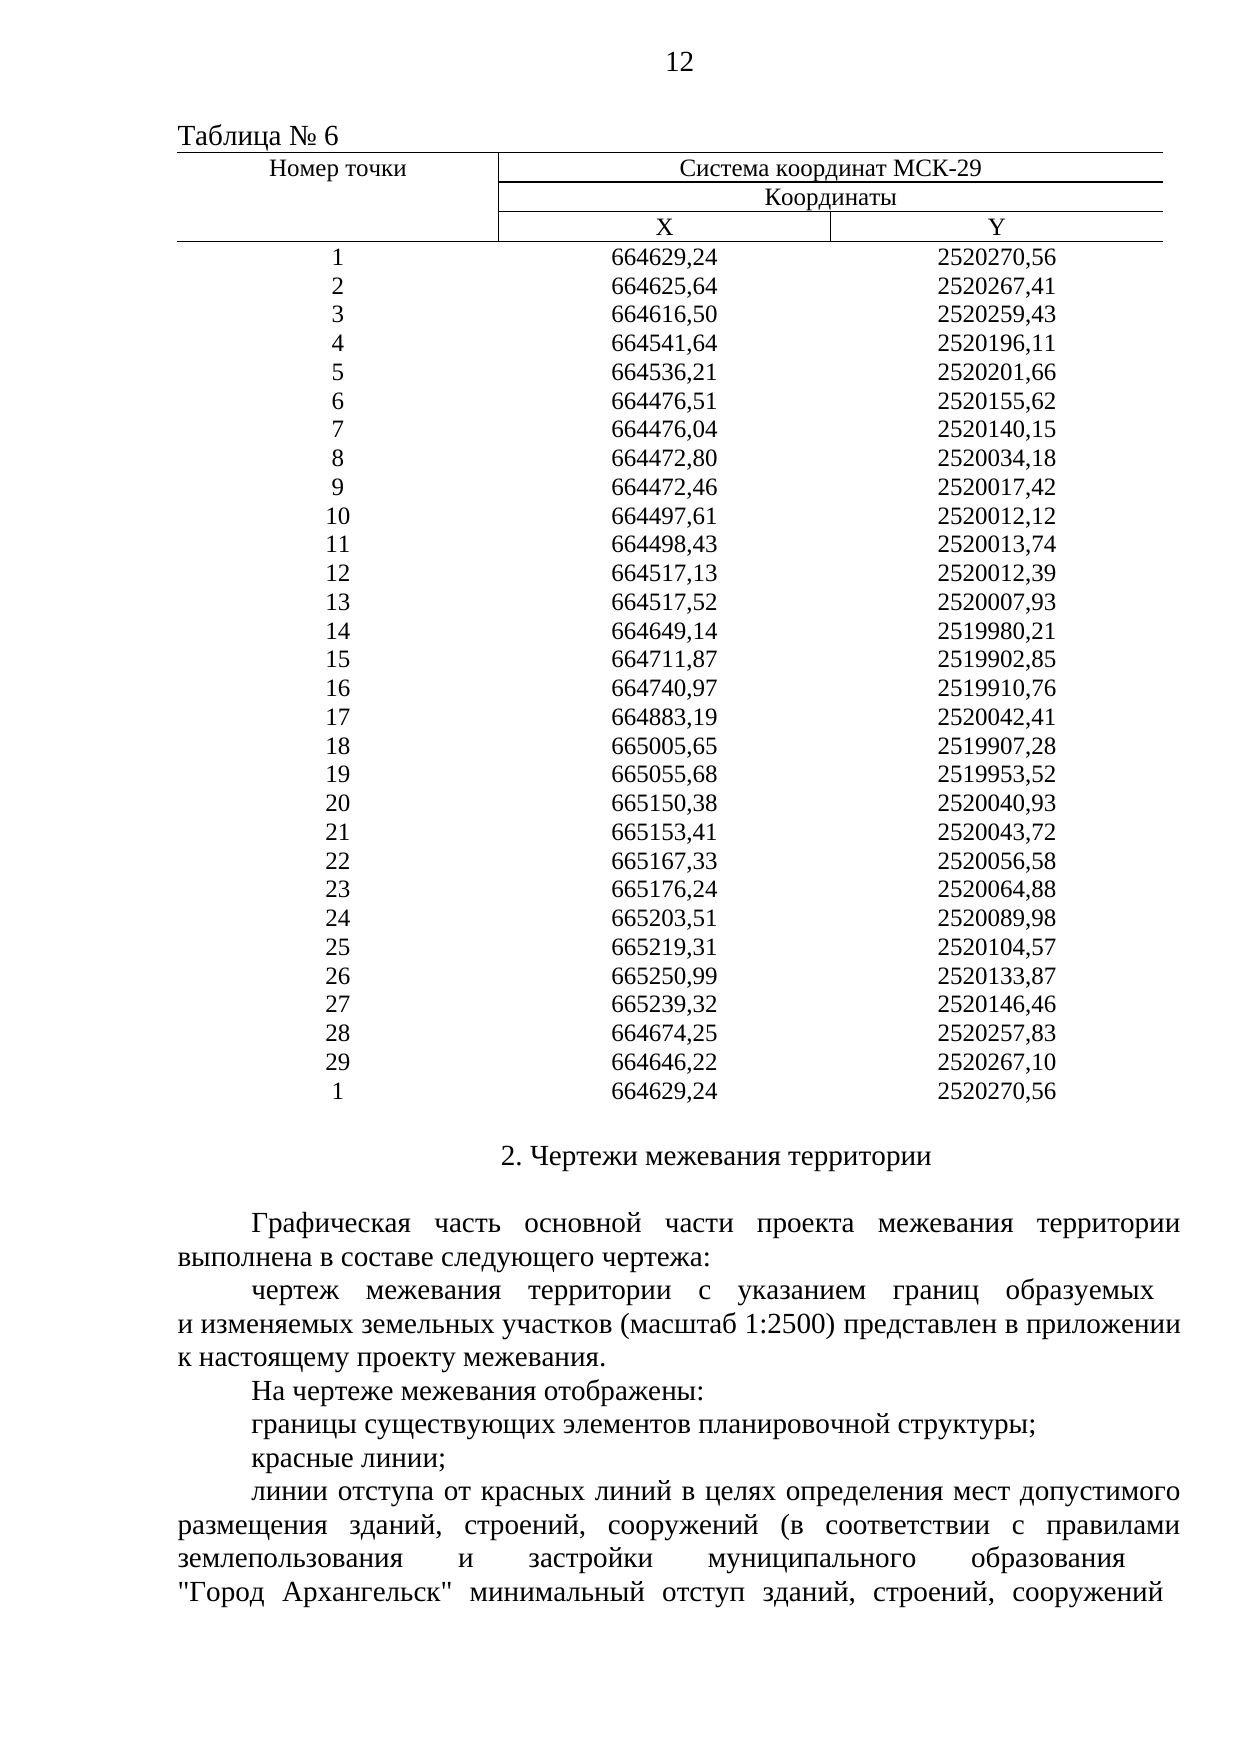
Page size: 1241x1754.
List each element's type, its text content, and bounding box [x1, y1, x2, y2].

table_header Система координат МСК-29 [499, 153, 1163, 181]
table_cell X [499, 212, 830, 241]
text чертеж межевания территории с указанием границ образуемых и изменяемых земельных участков (масштаб 1:2500) представлен в приложении к настоящему проекту межевания. [177, 1272, 1181, 1373]
text 2. Чертежи межевания территории [177, 1138, 1181, 1172]
text Графическая часть основной части проекта межевания территории выполнена в составе следующего чертежа: [177, 1205, 1181, 1272]
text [177, 1473, 1181, 1608]
text Таблица № 6 [177, 118, 1181, 152]
text красные линии; [177, 1440, 1181, 1473]
table_cell Координаты [499, 183, 1163, 211]
table_cell 2520270,56 2520267,41 2520259,43 2520196,11 2520201,66 2520155,62 2520140,15 2520034,18 2520017,42 2520012,12 2520013,74 2520012,39 2520007,93 2519980,21 2519902,85 2519910,76 2520042,41 2519907,28 2519953,52 2520040,93 2520043,72 2520056,58 2520064,88 2520089,98 2520104,57 2520133,87 2520146,46 2520257,83 2520267,10 2520270,56 [831, 242, 1163, 1104]
text На чертеже межевания отображены: [177, 1373, 1181, 1406]
table_header Номер точки [177, 153, 498, 241]
table_cell 664629,24 664625,64 664616,50 664541,64 664536,21 664476,51 664476,04 664472,80 664472,46 664497,61 664498,43 664517,13 664517,52 664649,14 664711,87 664740,97 664883,19 665005,65 665055,68 665150,38 665153,41 665167,33 665176,24 665203,51 665219,31 665250,99 665239,32 664674,25 664646,22 664629,24 [498, 242, 831, 1104]
text границы существующих элементов планировочной структуры; [177, 1406, 1181, 1440]
table_cell Y [831, 212, 1163, 241]
table_cell 1 2 3 4 5 6 7 8 9 10 11 12 13 14 15 16 17 18 19 20 21 22 23 24 25 26 27 28 29 1 [177, 242, 498, 1104]
